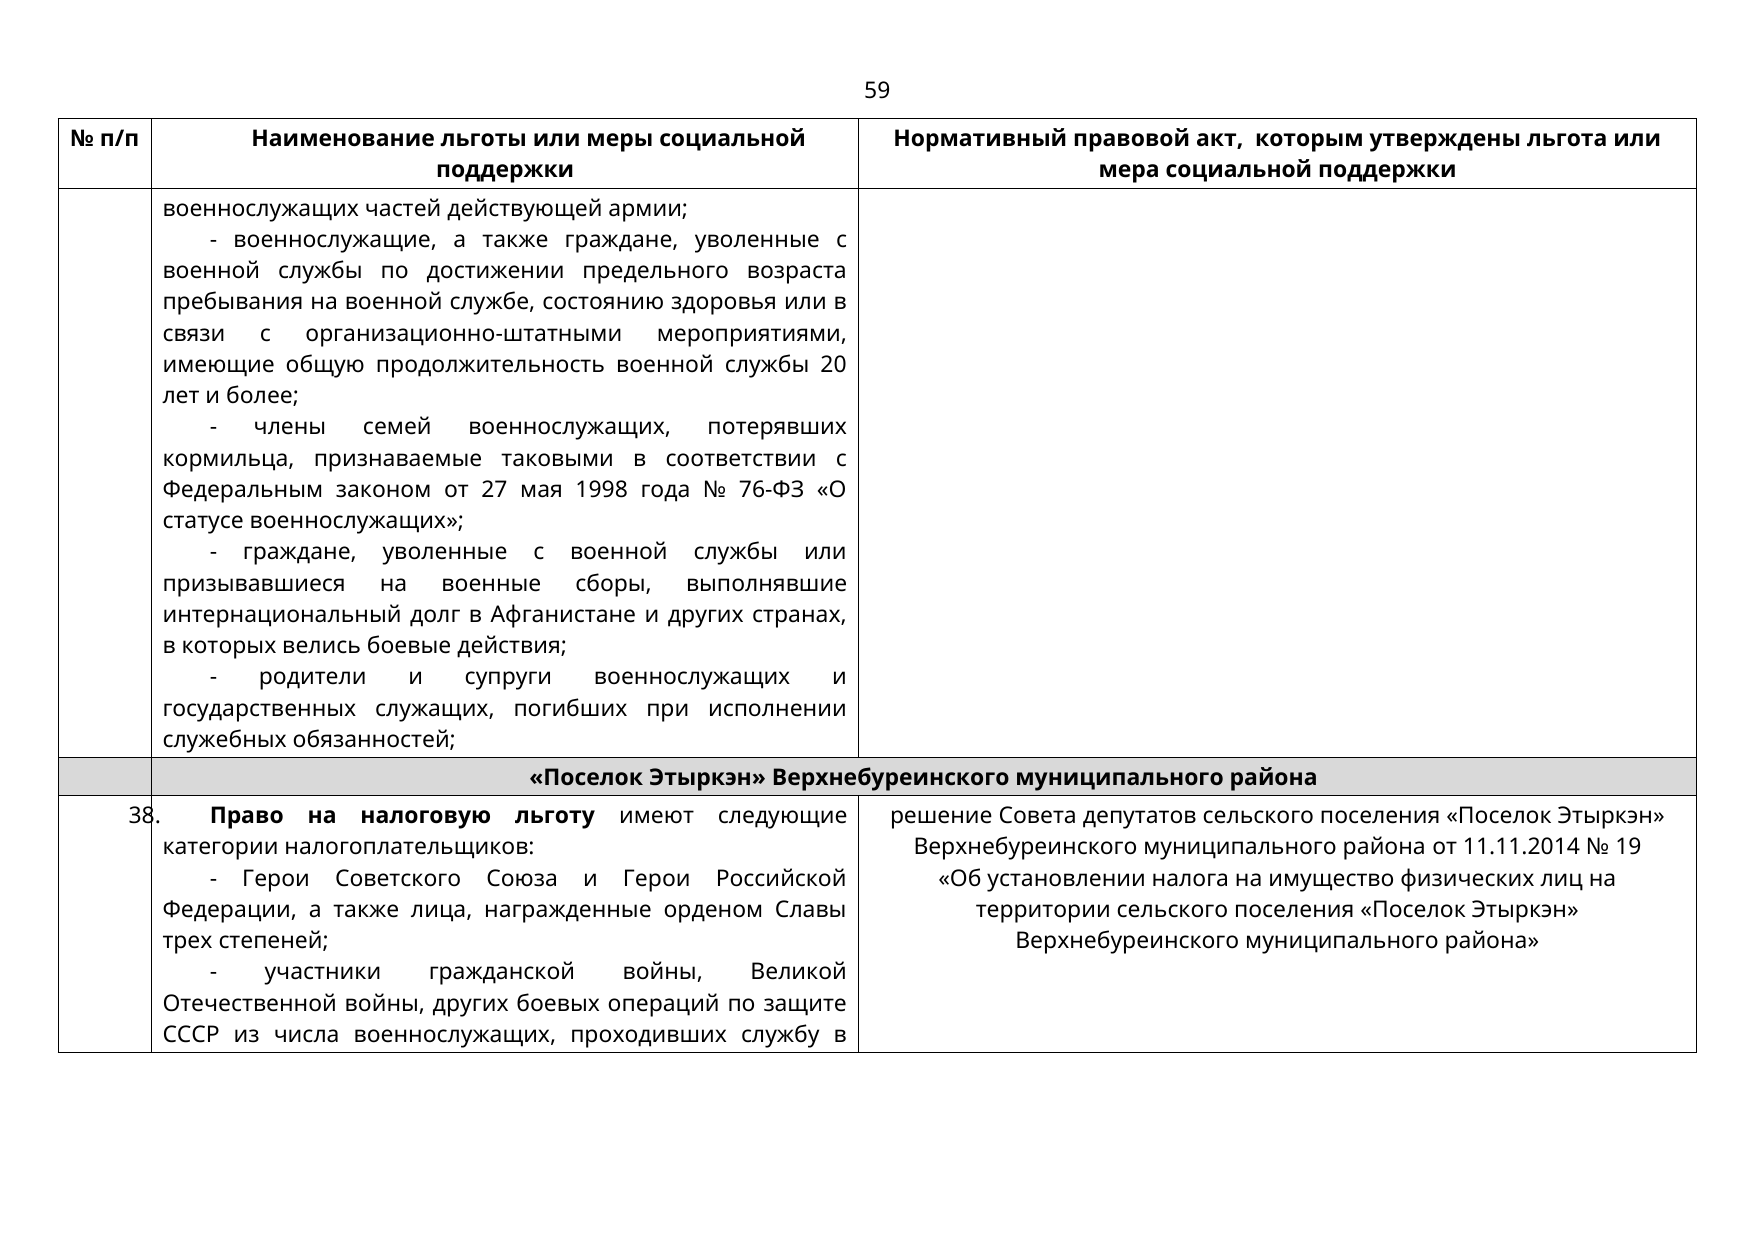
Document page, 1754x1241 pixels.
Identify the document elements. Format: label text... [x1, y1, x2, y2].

table_header № п/п [59, 119, 151, 187]
table_header Нормативный правовой акт, которым утверждены льгота или мера социальной поддержки [859, 119, 1696, 187]
table_cell [59, 796, 151, 1052]
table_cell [152, 796, 858, 1052]
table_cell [152, 189, 858, 757]
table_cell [859, 189, 1696, 757]
table_cell «Поселок Этыркэн» Верхнебуреинского муниципального района [152, 758, 1696, 795]
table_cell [859, 796, 1696, 1052]
table_header Наименование льготы или меры социальной поддержки [152, 119, 858, 187]
table_cell [59, 189, 151, 757]
table_cell [59, 758, 151, 795]
